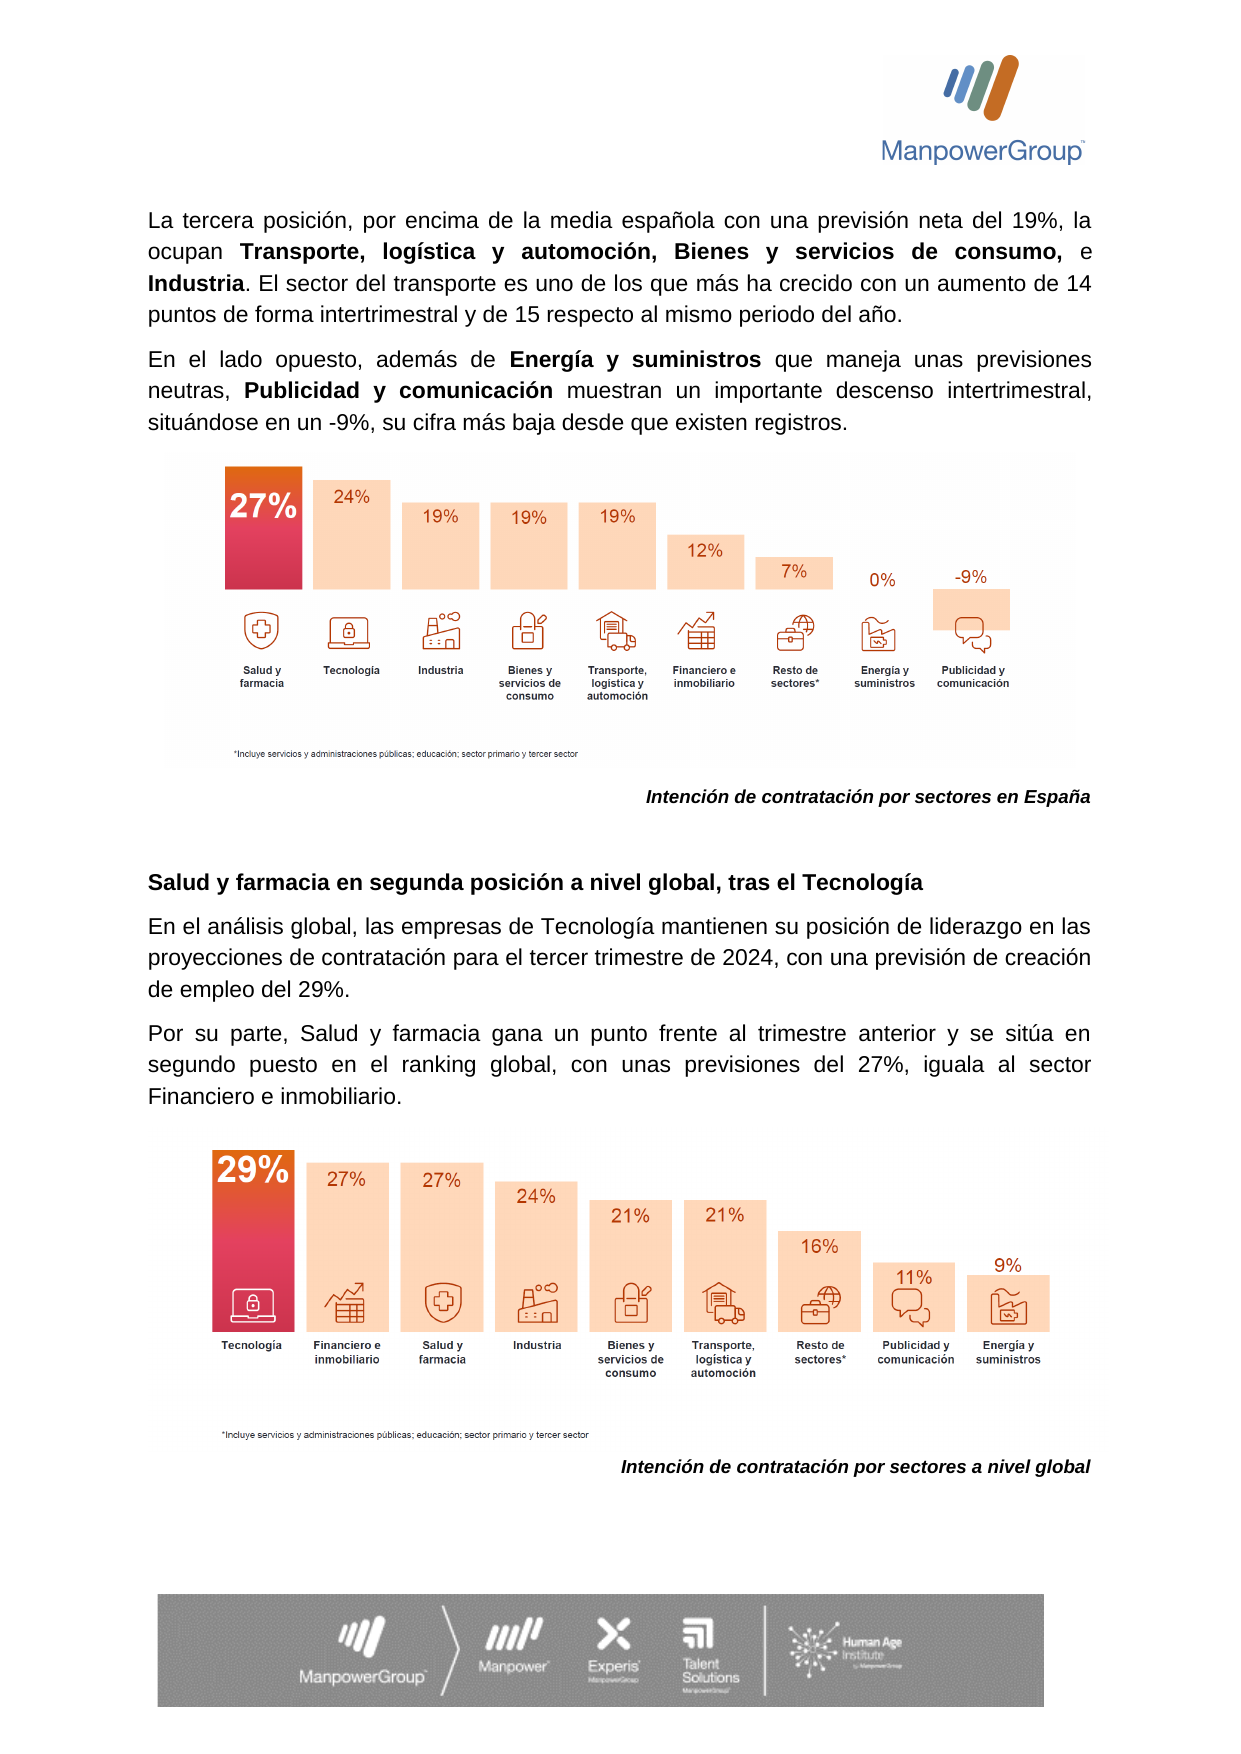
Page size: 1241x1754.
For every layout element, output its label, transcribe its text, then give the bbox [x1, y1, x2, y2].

text Intención de contratación por sectores en España [148, 786, 1092, 808]
text Intención de contratación por sectores a nivel global [148, 1452, 1092, 1477]
text En el análisis global, las empresas de Tecnología mantienen su posición de liderazgo en las proyecciones de contratación para el tercer trimestre de 2024, con una previsión de creación de empleo del 29%. [148, 913, 1092, 1002]
picture [157, 1594, 1044, 1707]
picture [163, 452, 1077, 768]
text La tercera posición, por encima de la media española con una previsión neta del 19%, la ocupan Transporte, logística y automoción, Bienes y servicios de consumo, e Industria. El sector del transporte es uno de los que más ha crecido con un aumento de 14 puntos de forma intertrimestral y de 15 respecto al mismo periodo del año. [148, 207, 1092, 328]
picture [882, 55, 1086, 165]
text Salud y farmacia en segunda posición a nivel global, tras el Tecnología [148, 868, 1092, 895]
text Por su parte, Salud y farmacia gana un punto frente al trimestre anterior y se sitúa en segundo puesto en el ranking global, con unas previsiones del 27%, iguala al sector Financiero e inmobiliario. [148, 1020, 1092, 1109]
text En el lado opuesto, además de Energía y suministros que maneja unas previsiones neutras, Publicidad y comunicación muestran un importante descenso intertrimestral, situándose en un -9%, su cifra más baja desde que existen registros. [148, 346, 1092, 435]
picture [147, 1127, 1110, 1452]
